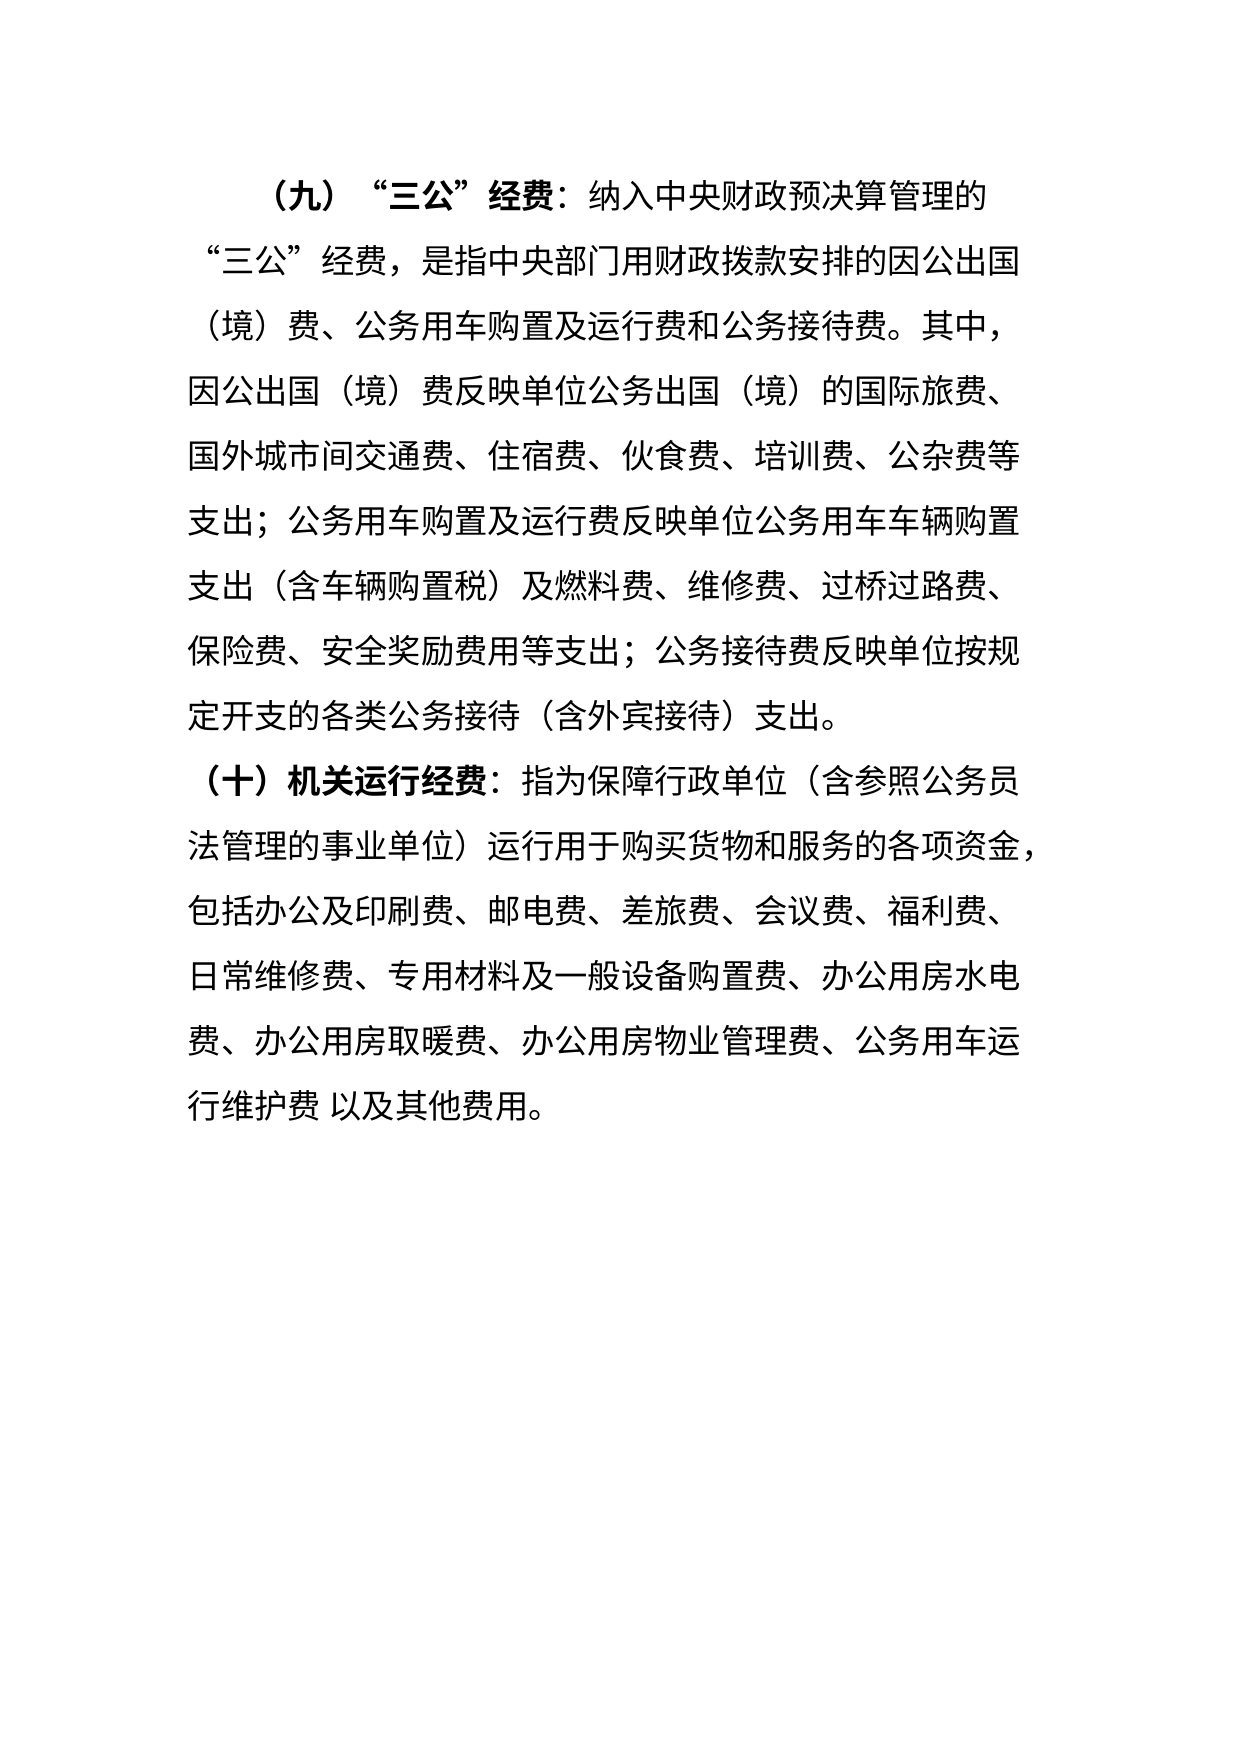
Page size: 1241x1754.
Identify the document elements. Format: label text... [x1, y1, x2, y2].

text （十）机关运行经费：指为保障行政单位（含参照公务员法管理的事业单位）运行用于购买货物和服务的各项资金，包括办公及印刷费、邮电费、差旅费、会议费、福利费、日常维修费、专用材料及一般设备购置费、办公用房水电费、办公用房取暖费、办公用房物业管理费、公务用车运行维护费 以及其他费用。 [187, 747, 1053, 1137]
text （九）“三公”经费：纳入中央财政预决算管理的“三公”经费，是指中央部门用财政拨款安排的因公出国（境）费、公务用车购置及运行费和公务接待费。其中，因公出国（境）费反映单位公务出国（境）的国际旅费、国外城市间交通费、住宿费、伙食费、培训费、公杂费等支出；公务用车购置及运行费反映单位公务用车车辆购置支出（含车辆购置税）及燃料费、维修费、过桥过路费、保险费、安全奖励费用等支出；公务接待费反映单位按规定开支的各类公务接待（含外宾接待）支出。 [187, 162, 1053, 747]
